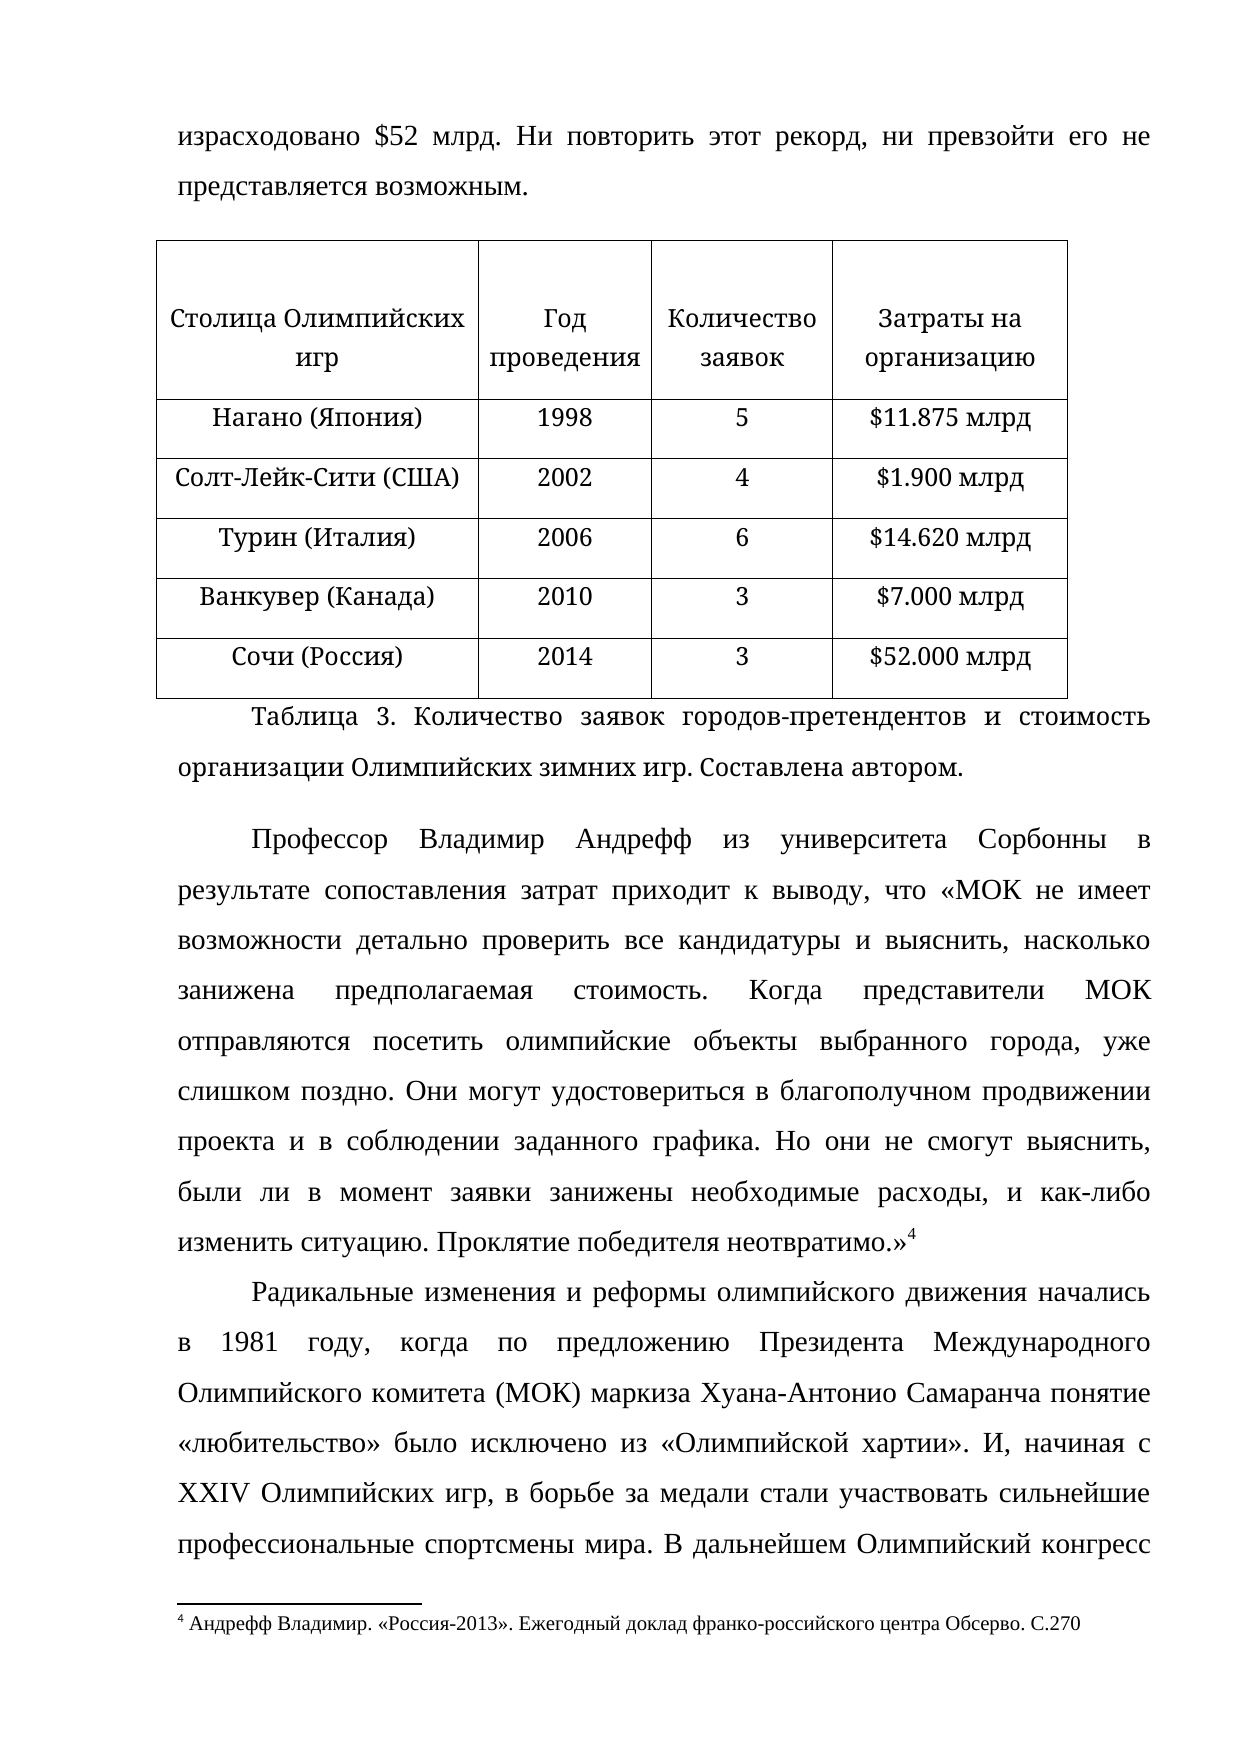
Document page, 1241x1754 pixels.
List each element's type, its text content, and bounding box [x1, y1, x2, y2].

table_cell 3 [652, 579, 832, 638]
table_cell 3 [652, 639, 832, 697]
table_cell $52.000 млрд [833, 639, 1067, 697]
table_cell 2010 [479, 579, 651, 638]
table_cell $11.875 млрд [833, 400, 1067, 458]
table_cell Турин (Италия) [157, 519, 478, 578]
table_header Год проведения [479, 241, 651, 398]
table_cell $14.620 млрд [833, 519, 1067, 578]
table_cell $1.900 млрд [833, 459, 1067, 518]
table_header Затраты на организацию [833, 241, 1067, 398]
text Профессор Владимир Андрефф из университета Сорбонны в результате сопоставления затрат приходит к выводу, что «МОК не имеет возможности детально проверить все кандидатуры и выяснить, насколько занижена предполагаемая стоимость. Когда представители МОК отправляются посетить олимпийские объекты выбранного города, уже слишком поздно. Они могут удостовериться в благополучном продвижении проекта и в соблюдении заданного графика. Но они не смогут выяснить, были ли в момент заявки занижены необходимые расходы, и как-либо изменить ситуацию. Проклятие победителя неотвратимо.» [177, 821, 1152, 1257]
table_header Столица Олимпийских игр [157, 241, 478, 398]
table_cell 2002 [479, 459, 651, 518]
table_cell 1998 [479, 400, 651, 458]
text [177, 1274, 1152, 1559]
table_header Количество заявок [652, 241, 832, 398]
table_cell 6 [652, 519, 832, 578]
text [177, 118, 1152, 202]
text Таблица 3. Количество заявок городов-претендентов и стоимость организации Олимпийских зимних игр. Составлена автором. [177, 698, 1152, 784]
table_cell 2014 [479, 639, 651, 697]
table_cell 5 [652, 400, 832, 458]
table_cell Нагано (Япония) [157, 400, 478, 458]
table_cell 2006 [479, 519, 651, 578]
table_cell Солт-Лейк-Сити (США) [157, 459, 478, 518]
table_cell Сочи (Россия) [157, 639, 478, 697]
table_cell $7.000 млрд [833, 579, 1067, 638]
table_cell Ванкувер (Канада) [157, 579, 478, 638]
table_cell 4 [652, 459, 832, 518]
